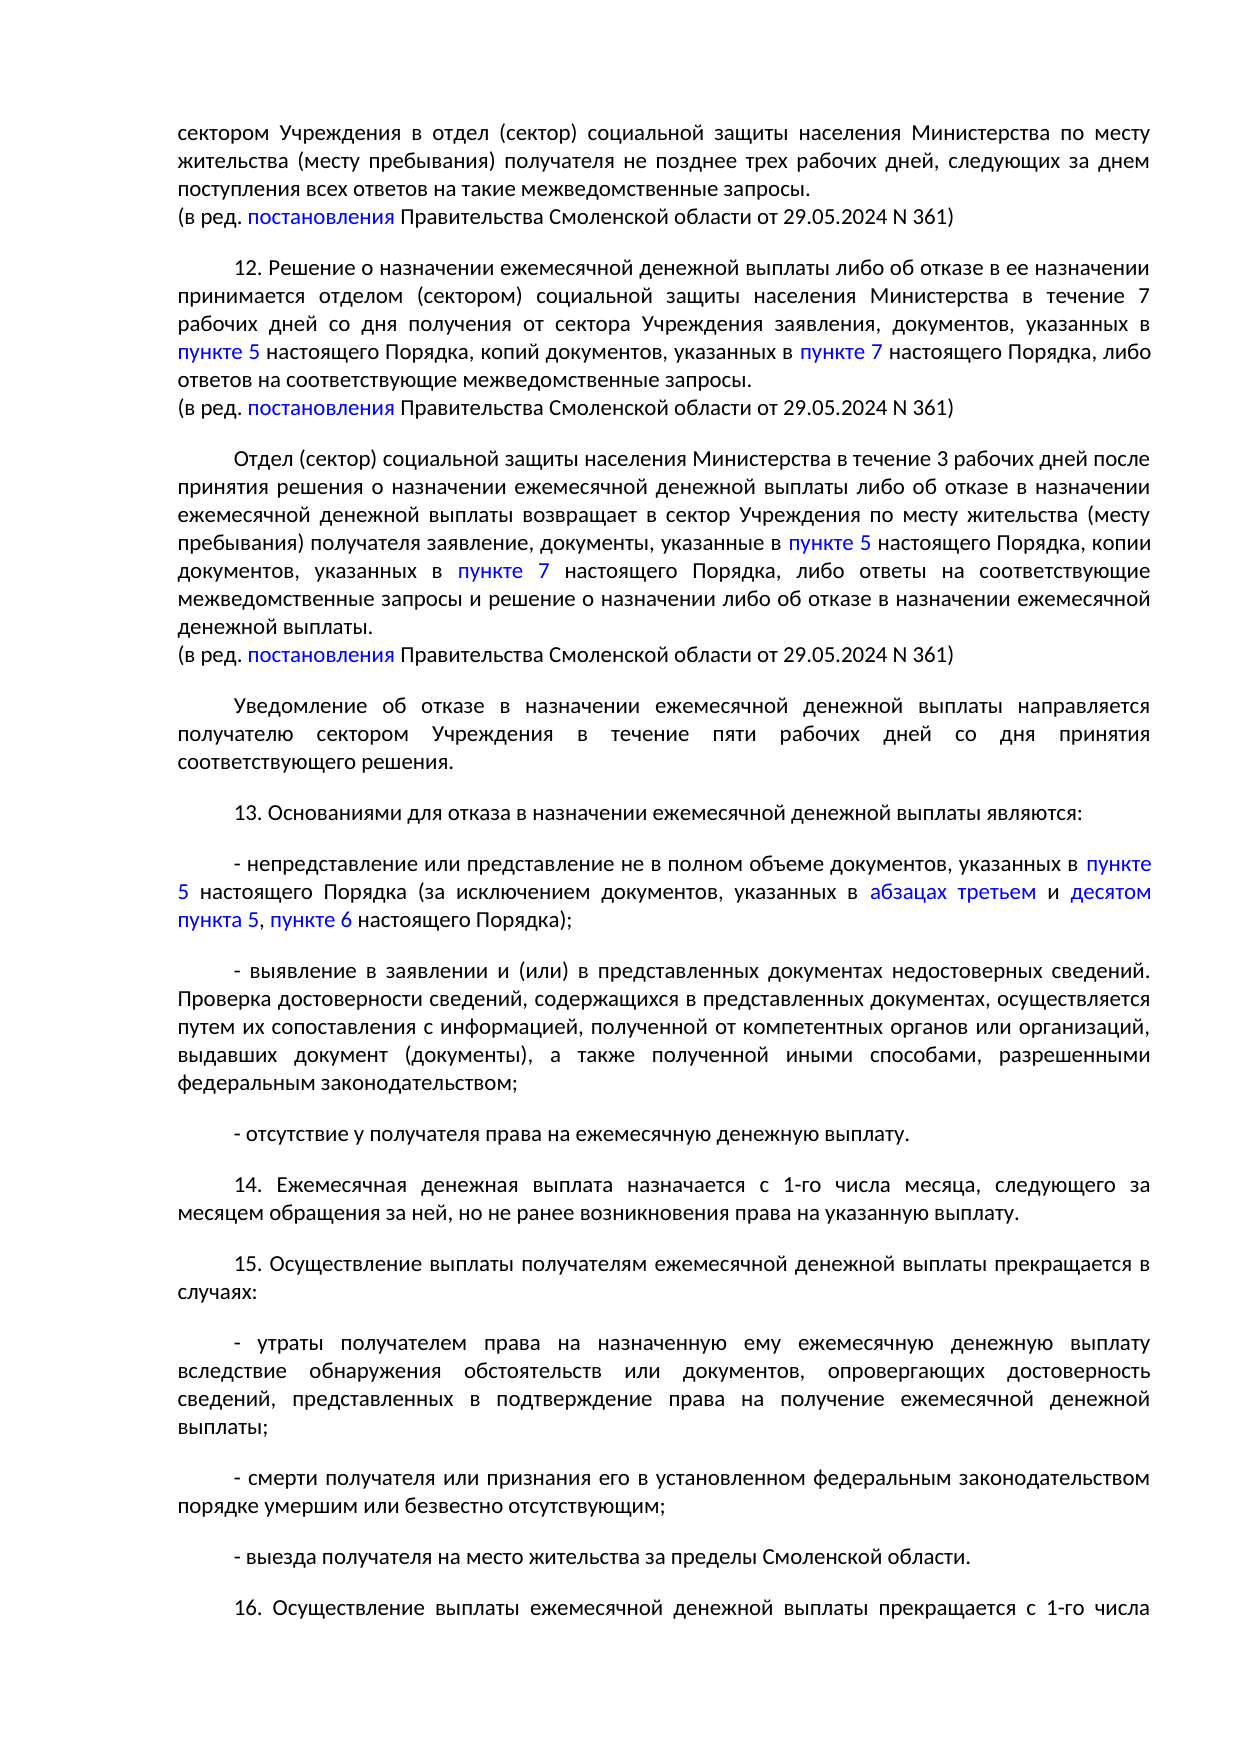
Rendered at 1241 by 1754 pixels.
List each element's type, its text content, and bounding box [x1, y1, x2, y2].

text - смерти получателя или признания его в установленном федеральным законодательством порядке умершим или безвестно отсутствующим; [177, 1463, 1152, 1519]
text - выявление в заявлении и (или) в представленных документах недостоверных сведений. Проверка достоверности сведений, содержащихся в представленных документах, осуществляется путем их сопоставления с информацией, полученной от компетентных органов или организаций, выдавших документ (документы), а также полученной иными способами, разрешенными федеральным законодательством; [177, 956, 1152, 1096]
text Отдел (сектор) социальной защиты населения Министерства в течение 3 рабочих дней после принятия решения о назначении ежемесячной денежной выплаты либо об отказе в назначении ежемесячной денежной выплаты возвращает в сектор Учреждения по месту жительства (месту пребывания) получателя заявление, документы, указанные в пункте 5 настоящего Порядка, копии документов, указанных в пункте 7 настоящего Порядка, либо ответы на соответствующие межведомственные запросы и решение о назначении либо об отказе в назначении ежемесячной денежной выплаты. [177, 444, 1152, 640]
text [177, 1593, 1152, 1621]
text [177, 118, 1152, 202]
text (в ред. постановления Правительства Смоленской области от 29.05.2024 N 361) [177, 640, 1152, 668]
text Уведомление об отказе в назначении ежемесячной денежной выплаты направляется получателю сектором Учреждения в течение пяти рабочих дней со дня принятия соответствующего решения. [177, 691, 1152, 775]
text (в ред. постановления Правительства Смоленской области от 29.05.2024 N 361) [177, 202, 1152, 230]
text - выезда получателя на место жительства за пределы Смоленской области. [177, 1542, 1152, 1570]
text 15. Осуществление выплаты получателям ежемесячной денежной выплаты прекращается в случаях: [177, 1249, 1152, 1305]
text - утраты получателем права на назначенную ему ежемесячную денежную выплату вследствие обнаружения обстоятельств или документов, опровергающих достоверность сведений, представленных в подтверждение права на получение ежемесячной денежной выплаты; [177, 1328, 1152, 1440]
text 14. Ежемесячная денежная выплата назначается с 1-го числа месяца, следующего за месяцем обращения за ней, но не ранее возникновения права на указанную выплату. [177, 1170, 1152, 1226]
text - непредставление или представление не в полном объеме документов, указанных в пункте 5 настоящего Порядка (за исключением документов, указанных в абзацах третьем и десятом пункта 5, пункте 6 настоящего Порядка); [177, 849, 1152, 933]
text - отсутствие у получателя права на ежемесячную денежную выплату. [177, 1119, 1152, 1147]
text 13. Основаниями для отказа в назначении ежемесячной денежной выплаты являются: [177, 798, 1152, 826]
text (в ред. постановления Правительства Смоленской области от 29.05.2024 N 361) [177, 393, 1152, 421]
text 12. Решение о назначении ежемесячной денежной выплаты либо об отказе в ее назначении принимается отделом (сектором) социальной защиты населения Министерства в течение 7 рабочих дней со дня получения от сектора Учреждения заявления, документов, указанных в пункте 5 настоящего Порядка, копий документов, указанных в пункте 7 настоящего Порядка, либо ответов на соответствующие межведомственные запросы. [177, 253, 1152, 393]
